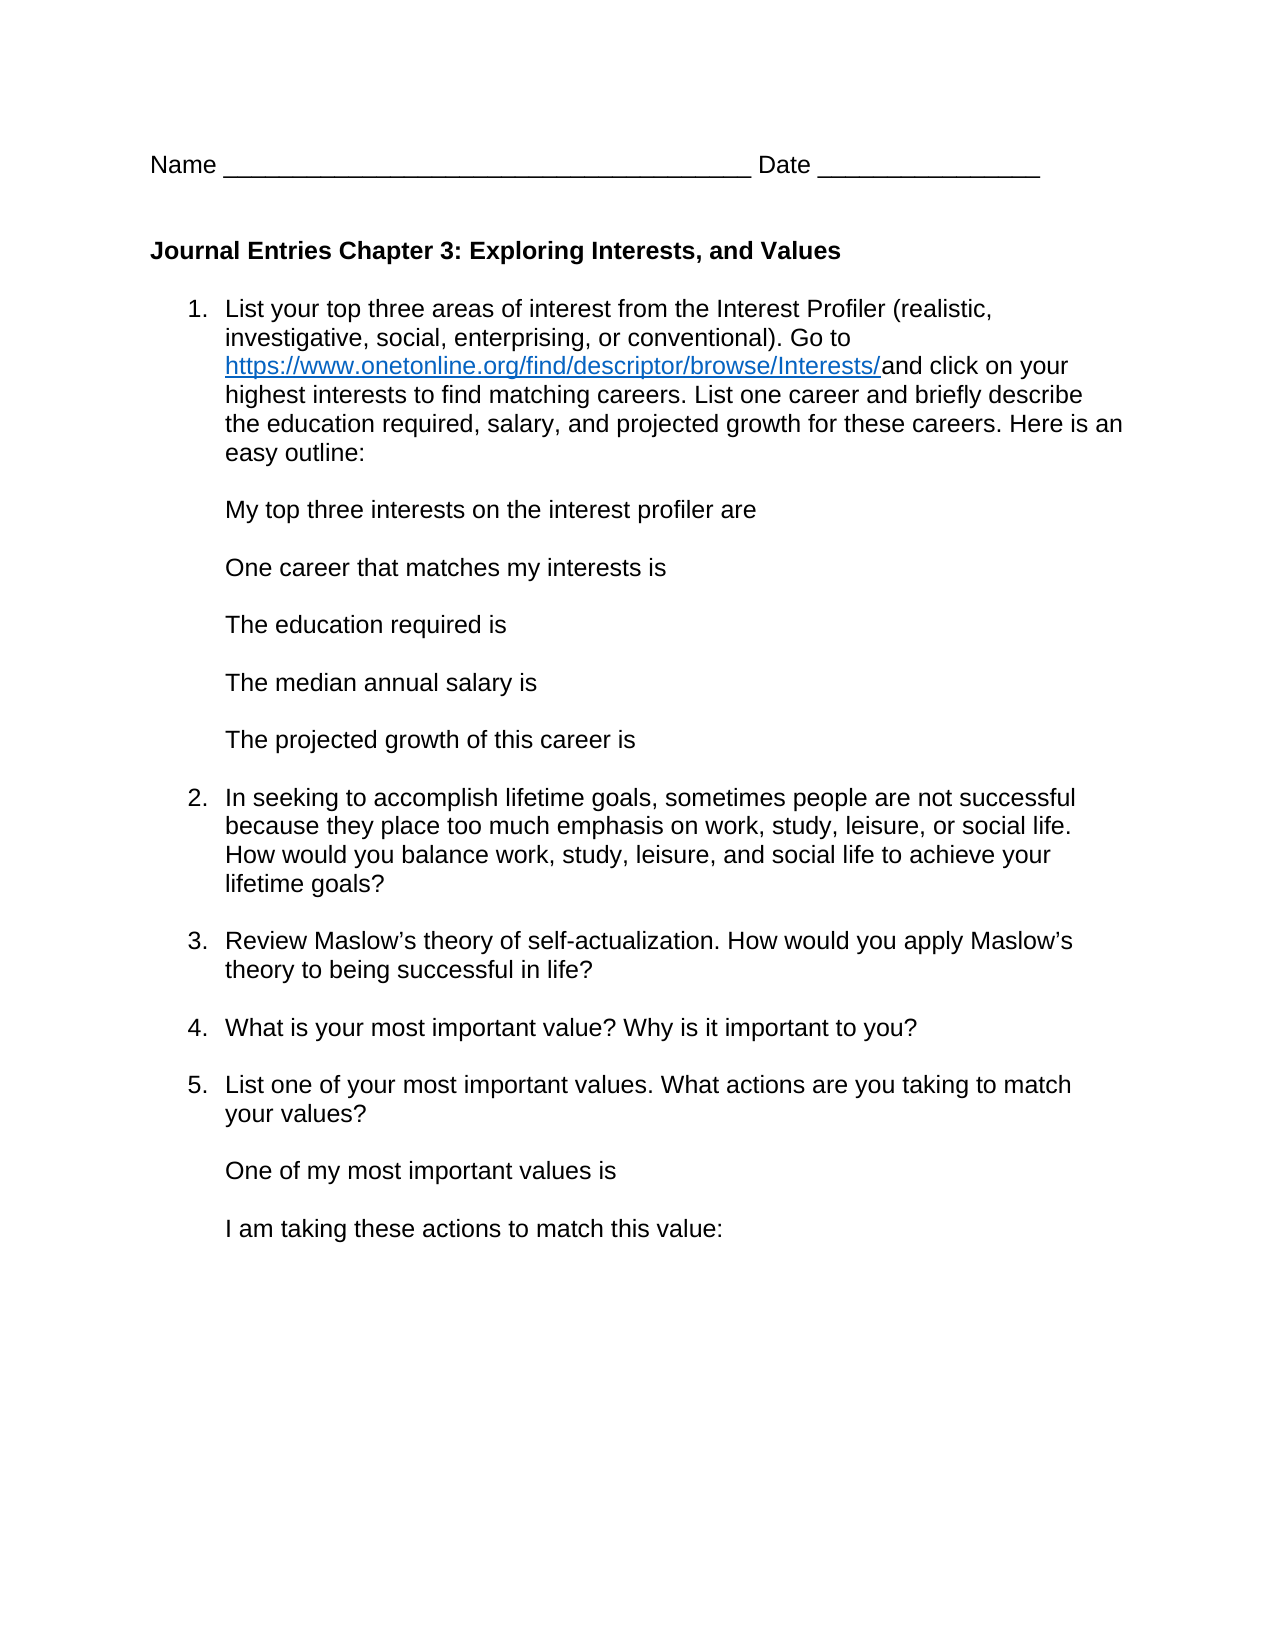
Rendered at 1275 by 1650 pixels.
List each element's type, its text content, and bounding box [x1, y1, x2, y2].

list The education required is [225, 610, 1125, 639]
list The projected growth of this career is [225, 725, 1125, 754]
list List one of your most important values. What actions are you taking to match your values? [187, 1070, 1125, 1127]
list My top three interests on the interest profiler are [225, 495, 1125, 524]
list What is your most important value? Why is it important to you? [187, 1012, 1125, 1041]
list In seeking to accomplish lifetime goals, sometimes people are not successful because they place too much emphasis on work, study, leisure, or social life. How would you balance work, study, leisure, and social life to achieve your lifetime goals? [187, 782, 1125, 897]
list The median annual salary is [225, 667, 1125, 696]
list One career that matches my interests is [225, 552, 1125, 581]
text Name ______________________________________ Date ________________ [150, 150, 1125, 179]
list List your top three areas of interest from the Interest Profiler (realistic, investigative, social, enterprising, or conventional). Go to https://www.onetonline.org/find/descriptor/browse/Interests/and click on your highest interests to find matching careers. List one career and briefly describe the education required, salary, and projected growth for these careers. Here is an easy outline: [187, 294, 1125, 466]
list Review Maslow’s theory of self-actualization. How would you apply Maslow’s theory to being successful in life? [187, 926, 1125, 984]
list One of my most important values is [225, 1156, 1125, 1185]
list I am taking these actions to match this value: [225, 1214, 1125, 1242]
text Journal Entries Chapter 3: Exploring Interests, and Values [150, 236, 1125, 265]
